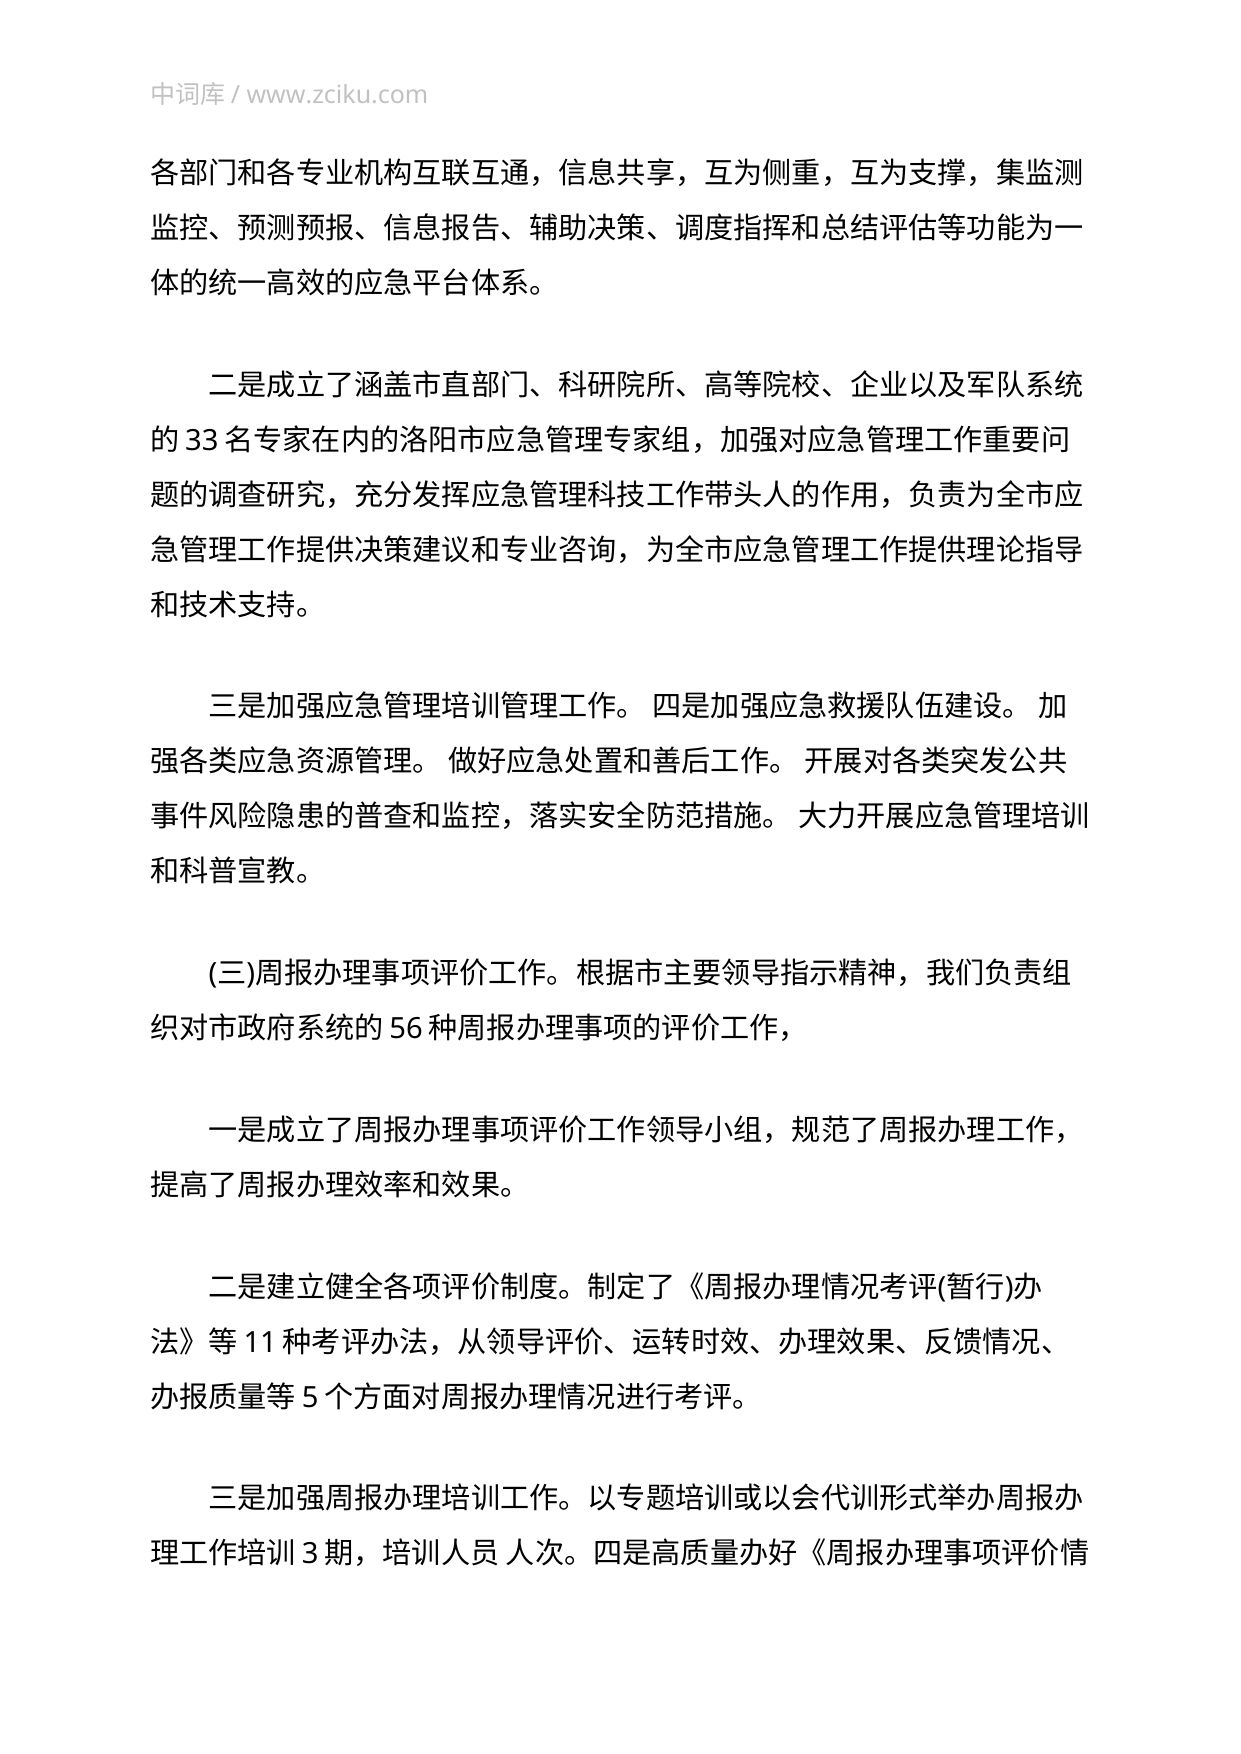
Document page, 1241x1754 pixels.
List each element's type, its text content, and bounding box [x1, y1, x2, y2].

text 二是建立健全各项评价制度。制定了《周报办理情况考评(暂行)办法》等11种考评办法，从领导评价、运转时效、办理效果、反馈情况、办报质量等5个方面对周报办理情况进行考评。 [150, 1263, 1090, 1416]
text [150, 150, 1090, 302]
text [150, 1475, 1090, 1572]
text (三)周报办理事项评价工作。根据市主要领导指示精神，我们负责组织对市政府系统的56种周报办理事项的评价工作， [150, 949, 1090, 1047]
text 一是成立了周报办理事项评价工作领导小组，规范了周报办理工作，提高了周报办理效率和效果。 [150, 1106, 1090, 1204]
text 三是加强应急管理培训管理工作。 四是加强应急救援队伍建设。 加强各类应急资源管理。 做好应急处置和善后工作。 开展对各类突发公共事件风险隐患的普查和监控，落实安全防范措施。 大力开展应急管理培训和科普宣教。 [150, 683, 1090, 890]
text 二是成立了涵盖市直部门、科研院所、高等院校、企业以及军队系统的33名专家在内的洛阳市应急管理专家组，加强对应急管理工作重要问题的调查研究，充分发挥应急管理科技工作带头人的作用，负责为全市应急管理工作提供决策建议和专业咨询，为全市应急管理工作提供理论指导和技术支持。 [150, 362, 1090, 623]
